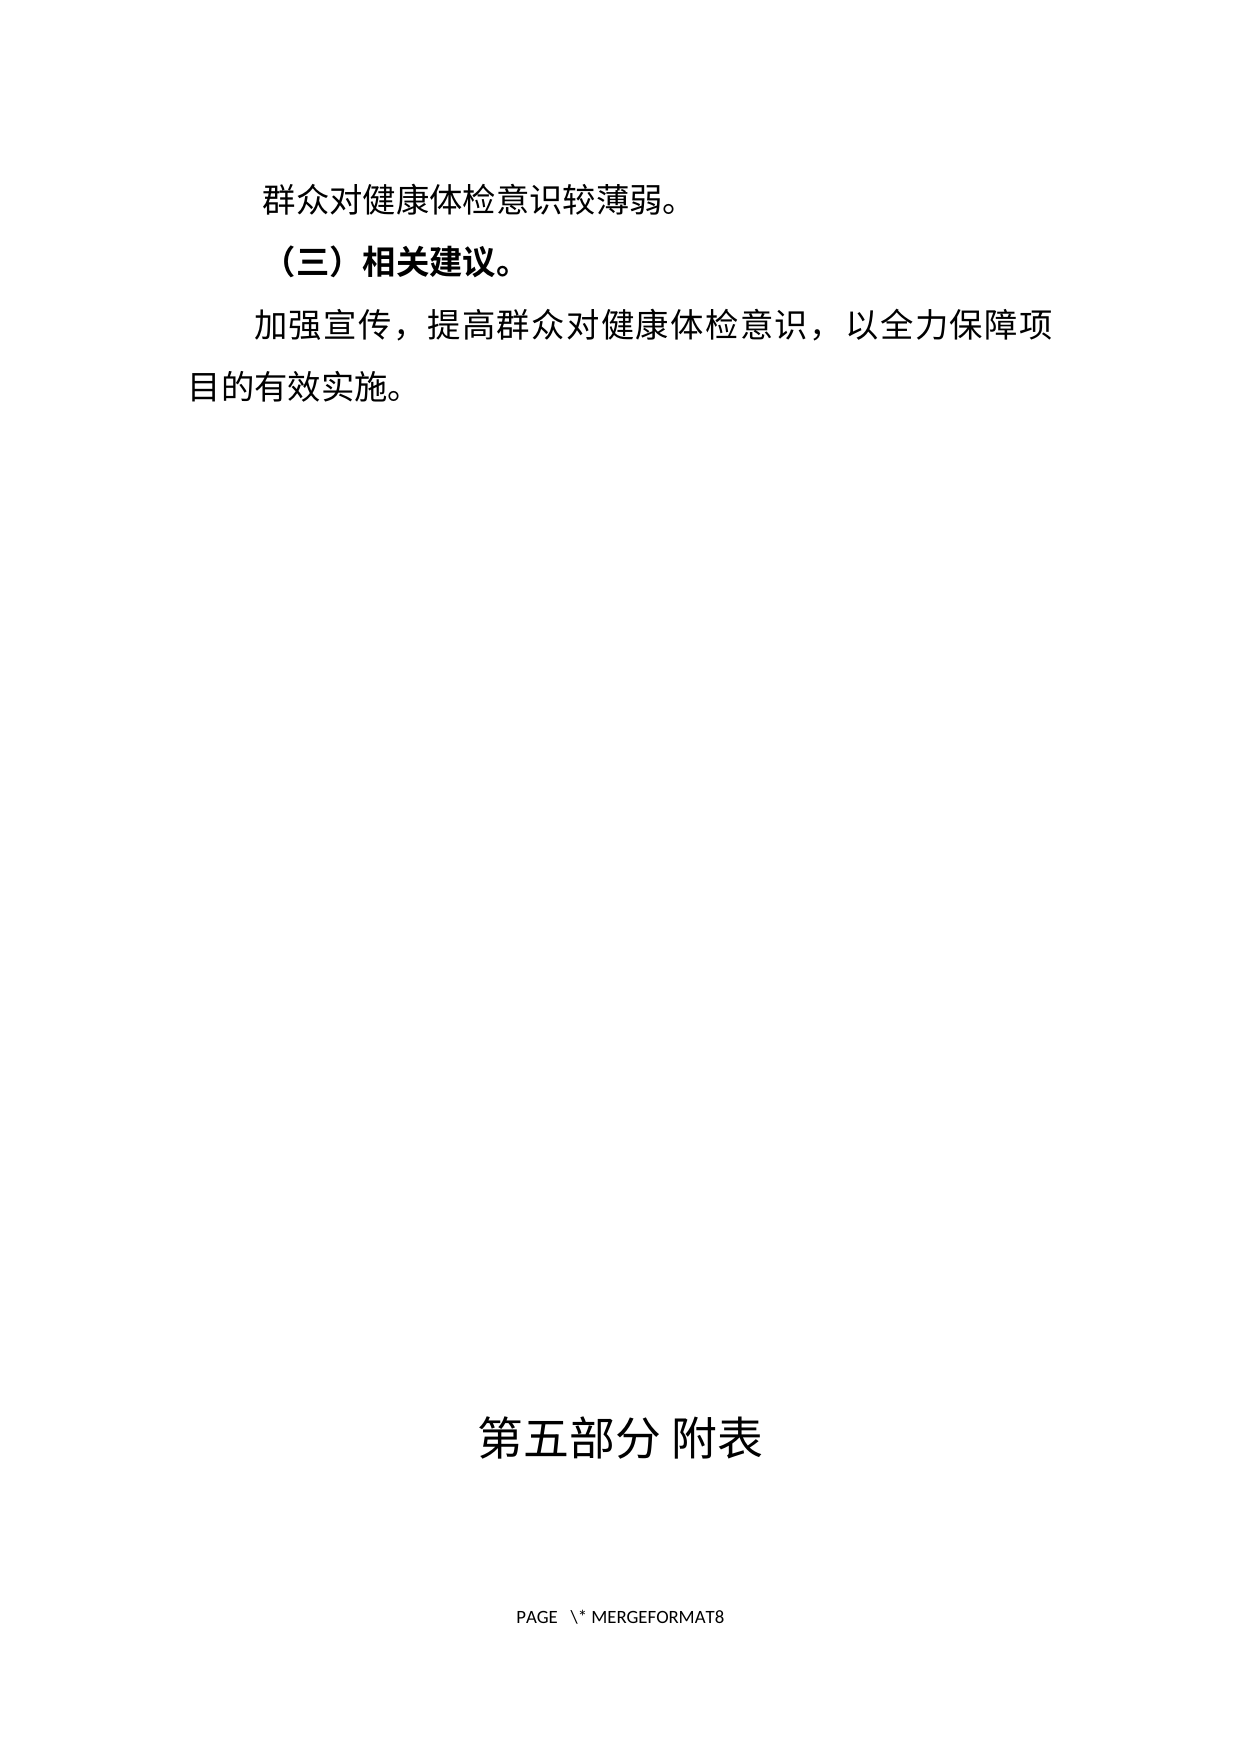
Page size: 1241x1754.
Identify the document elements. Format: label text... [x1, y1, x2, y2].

text 第五部分 附表 [187, 1387, 1053, 1484]
text 群众对健康体检意识较薄弱。 [187, 162, 1053, 224]
list 加强宣传，提高群众对健康体检意识，以全力保障项目的有效实施。 [187, 287, 1053, 412]
text （三）相关建议。 [187, 224, 1053, 287]
